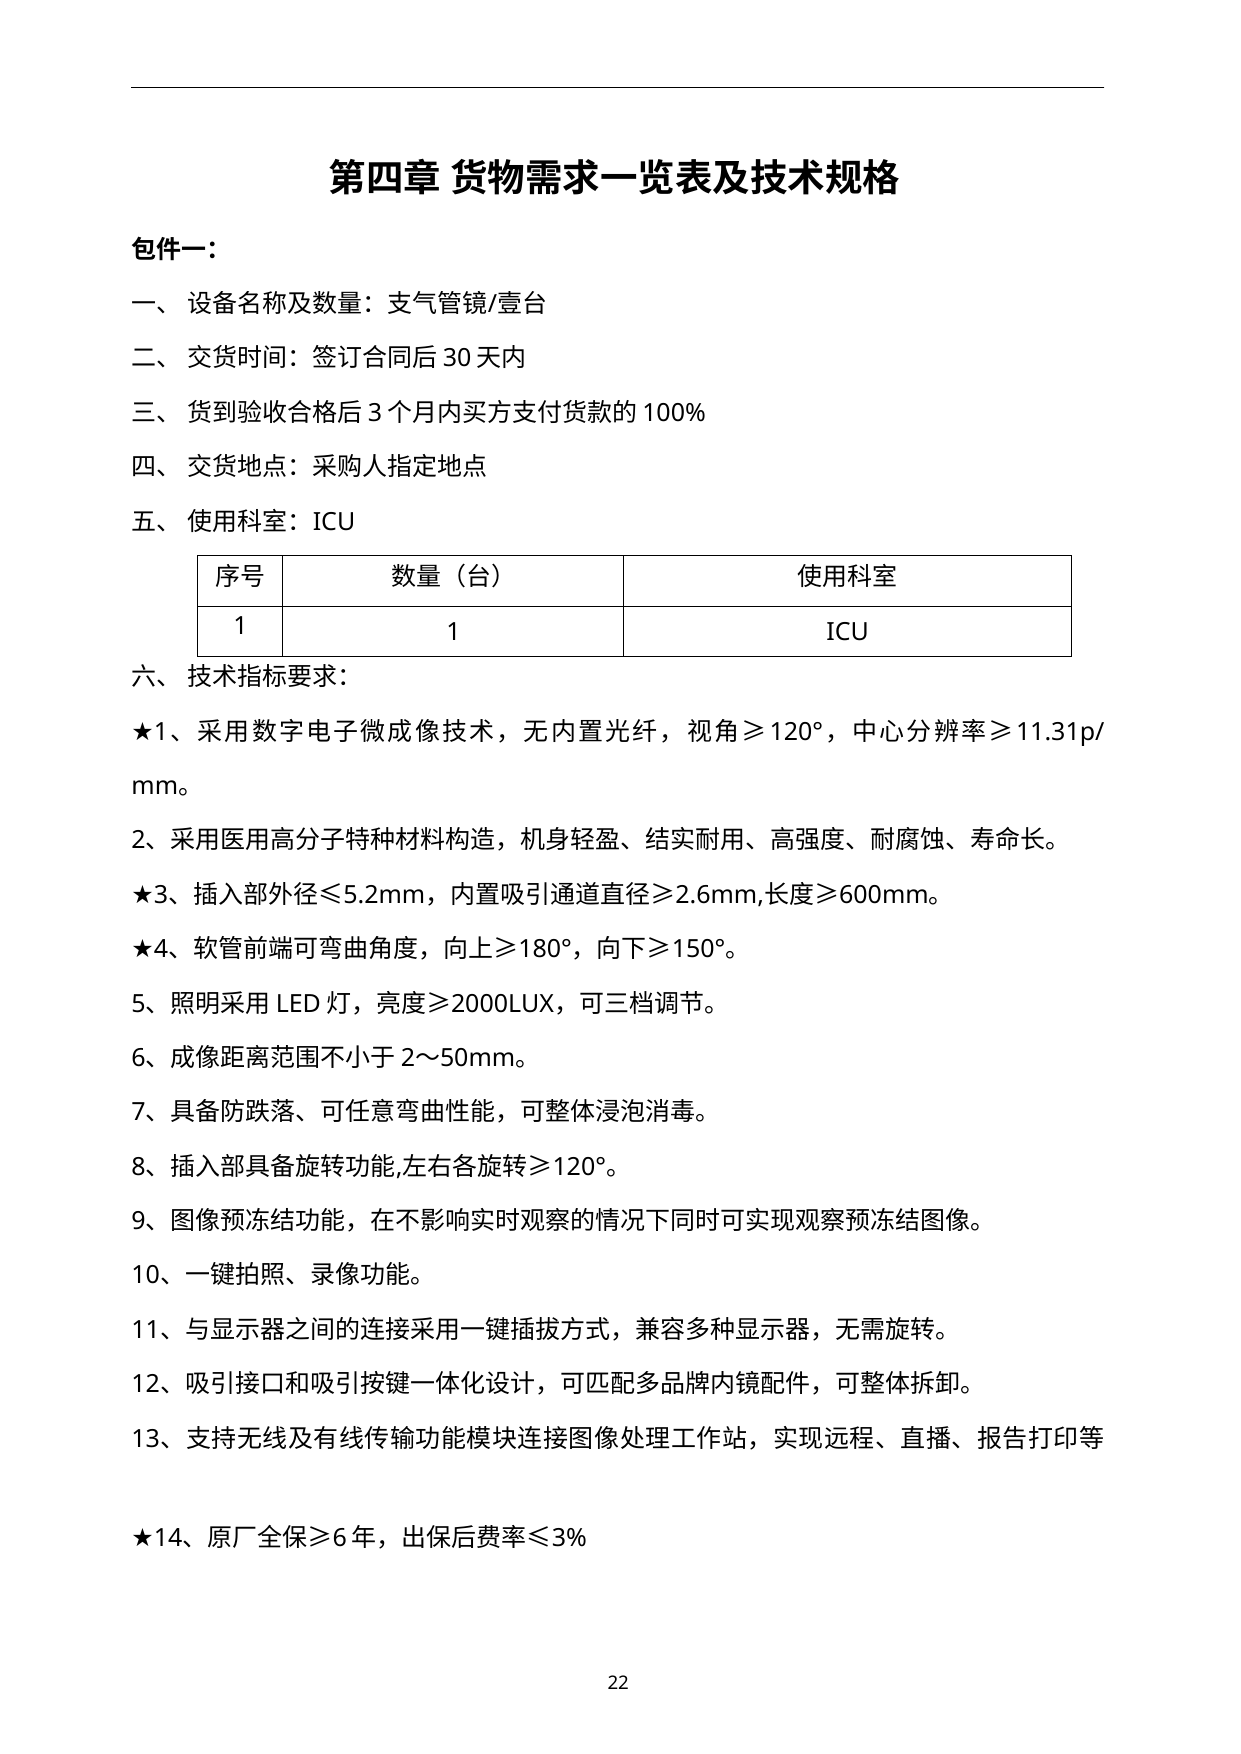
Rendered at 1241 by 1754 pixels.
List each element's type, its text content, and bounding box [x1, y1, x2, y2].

text 9、图像预冻结功能，在不影响实时观察的情况下同时可实现观察预冻结图像。 [131, 1201, 1104, 1237]
text 13、支持无线及有线传输功能模块连接图像处理工作站，实现远程、直播、报告打印等。 [131, 1418, 1104, 1502]
table_cell ICU [624, 607, 1071, 656]
text 6、成像距离范围不小于2～50mm。 [131, 1037, 1104, 1074]
list 技术指标要求： [87, 657, 1104, 693]
table_header 数量（台） [283, 556, 623, 606]
text 8、插入部具备旋转功能,左右各旋转≥120°。 [131, 1146, 1104, 1182]
table_cell 1 [283, 607, 623, 656]
text 10、一键拍照、录像功能。 [131, 1255, 1104, 1291]
list 设备名称及数量：支气管镜/壹台 [87, 283, 1104, 320]
table_cell 1 [198, 607, 282, 656]
text 12、吸引接口和吸引按键一体化设计，可匹配多品牌内镜配件，可整体拆卸。 [131, 1364, 1104, 1400]
list 交货时间：签订合同后30天内 [87, 338, 1104, 374]
text 包件一： [131, 229, 1097, 265]
text 7、具备防跌落、可任意弯曲性能，可整体浸泡消毒。 [131, 1092, 1104, 1128]
list 使用科室：ICU [87, 501, 1104, 537]
text ★4、软管前端可弯曲角度，向上≥180°，向下≥150°。 [131, 929, 1104, 965]
text ★1、采用数字电子微成像技术，无内置光纤，视角≥120°，中心分辨率≥11.31p/mm。 [131, 711, 1104, 802]
text 2、采用医用高分子特种材料构造，机身轻盈、结实耐用、高强度、耐腐蚀、寿命长。 [131, 820, 1104, 856]
table_header 序号 [198, 556, 282, 606]
list 交货地点：采购人指定地点 [87, 447, 1104, 483]
text 5、照明采用LED灯，亮度≥2000LUX，可三档调节。 [131, 983, 1104, 1019]
list 货物需求一览表及技术规格 [131, 148, 1097, 202]
table_header 使用科室 [624, 556, 1071, 606]
text 11、与显示器之间的连接采用一键插拔方式，兼容多种显示器，无需旋转。 [131, 1309, 1104, 1346]
text ★14、原厂全保≥6年，出保后费率≤3% [131, 1517, 1104, 1553]
list 货到验收合格后3个月内买方支付货款的100% [87, 392, 1104, 428]
text ★3、插入部外径≤5.2mm，内置吸引通道直径≥2.6mm,长度≥600mm。 [131, 874, 1104, 911]
